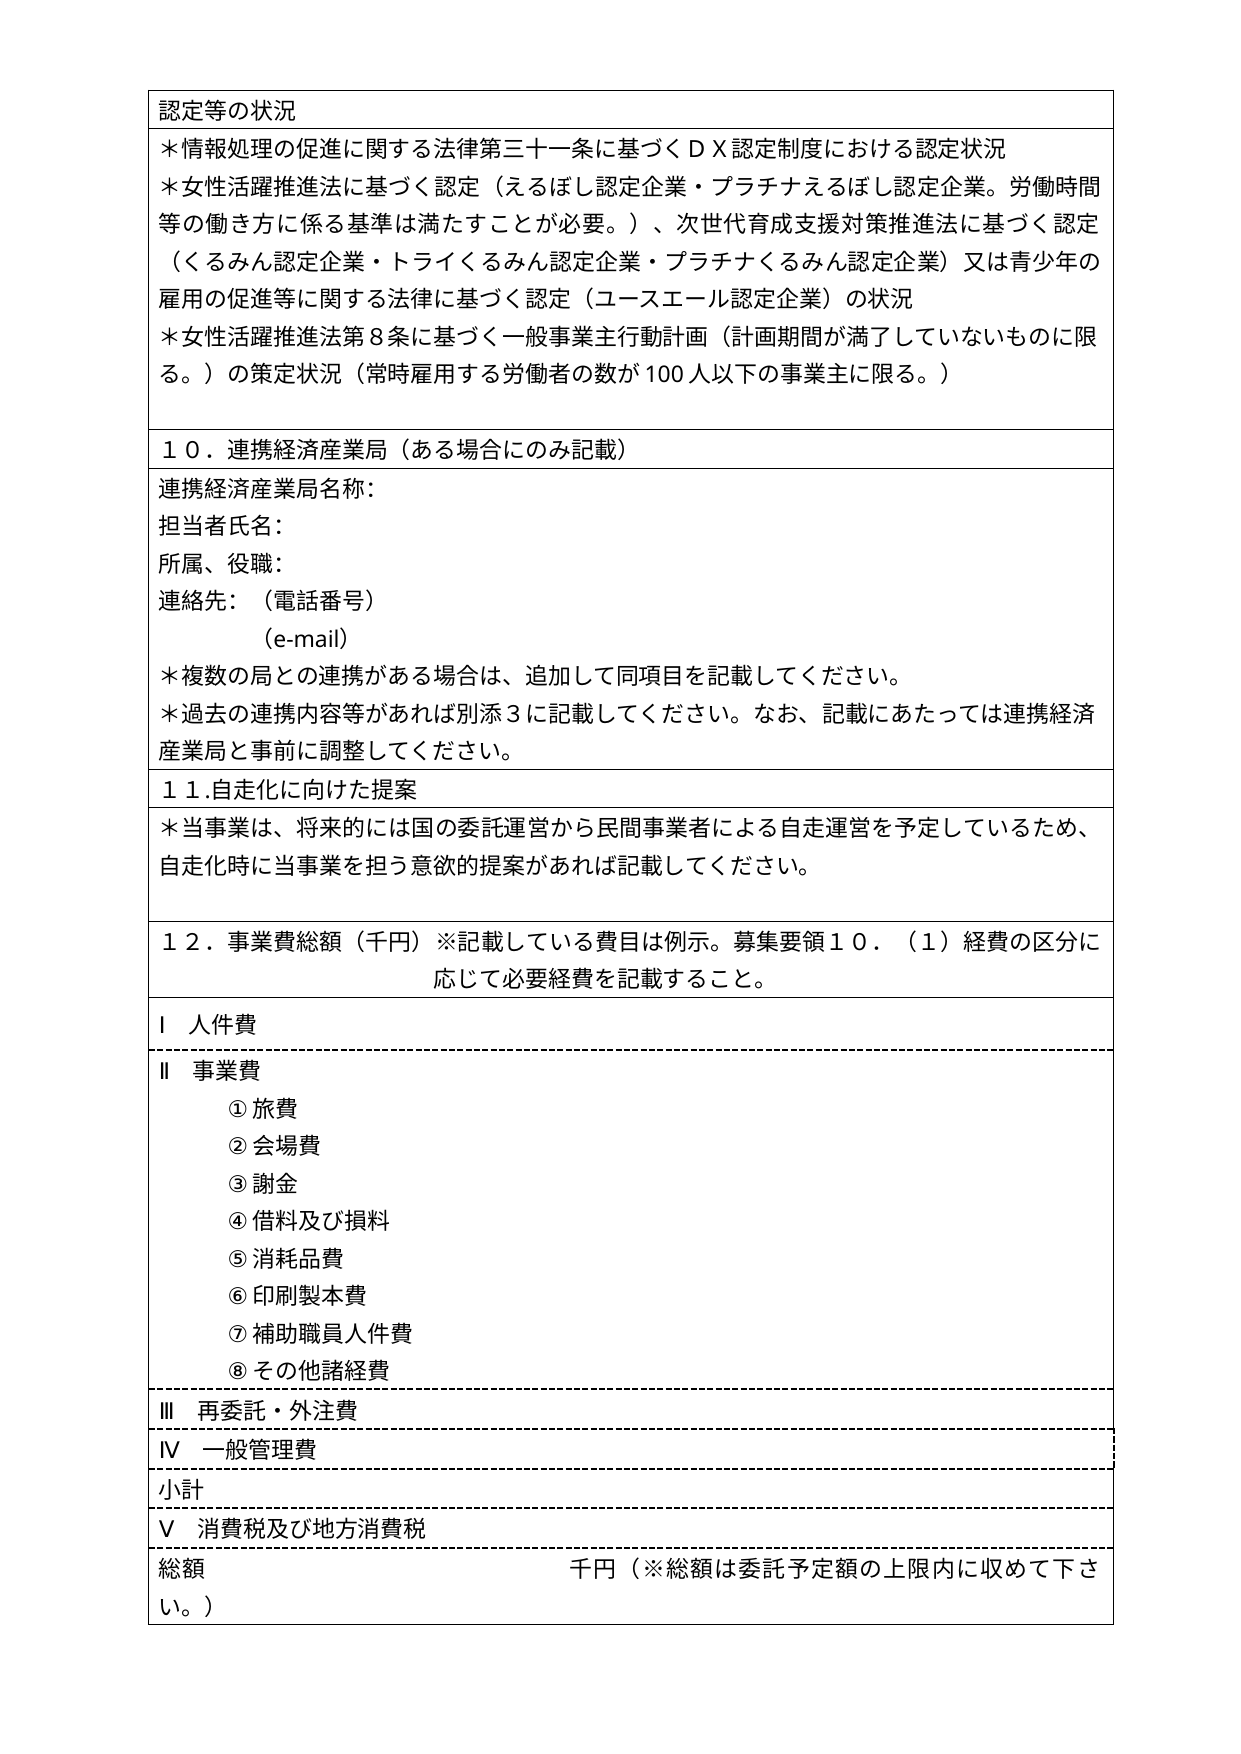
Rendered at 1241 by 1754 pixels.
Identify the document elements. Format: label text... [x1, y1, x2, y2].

table_cell Ⅳ 一般管理費 [149, 1428, 1114, 1467]
table_cell Ⅲ 再委託・外注費 [149, 1388, 1113, 1428]
table_cell ＊当事業は、将来的には国の委託運営から民間事業者による自走運営を予定しているため、自走化時に当事業を担う意欲的提案があれば記載してください。 [149, 808, 1113, 921]
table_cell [149, 91, 1113, 128]
table_cell １０．連携経済産業局（ある場合にのみ記載） [149, 430, 1113, 468]
table_cell Ⅱ 事業費 ①旅費 ②会場費 ③謝金 ④借料及び損料 ⑤消耗品費 ⑥印刷製本費 ⑦補助職員人件費 ⑧その他諸経費 [149, 1049, 1113, 1388]
table_cell 連携経済産業局名称： 担当者氏名： 所属、役職： 連絡先：（電話番号） （e-mail） ＊複数の局との連携がある場合は、追加して同項目を記載してください。 ＊過去の連携内容等があれば別添３に記載してください。なお、記載にあたっては連携経済 産業局と事前に調整してください。 [149, 469, 1113, 769]
table_cell 小計 [149, 1468, 1113, 1507]
table_cell ＊情報処理の促進に関する法律第三十一条に基づくＤＸ認定制度における認定状況 ＊女性活躍推進法に基づく認定（えるぼし認定企業・プラチナえるぼし認定企業。労働時間等の働き方に係る基準は満たすことが必要。）、次世代育成支援対策推進法に基づく認定（くるみん認定企業・トライくるみん認定企業・プラチナくるみん認定企業）又は青少年の雇用の促進等に関する法律に基づく認定（ユースエール認定企業）の状況 ＊女性活躍推進法第８条に基づく一般事業主行動計画（計画期間が満了していないものに限 る。）の策定状況（常時雇用する労働者の数が100人以下の事業主に限る。） [149, 129, 1113, 429]
table_cell Ⅴ 消費税及び地方消費税 [149, 1507, 1113, 1547]
table_cell 総額 千円（※総額は委託予定額の上限内に収めて下さい。） [149, 1547, 1113, 1624]
table_cell Ⅰ 人件費 [149, 998, 1113, 1049]
table_cell １１.自走化に向けた提案 [149, 770, 1113, 807]
table_cell １２．事業費総額（千円）※記載している費目は例示。募集要領１０．（１）経費の区分に応じて必要経費を記載すること。 [149, 922, 1113, 997]
